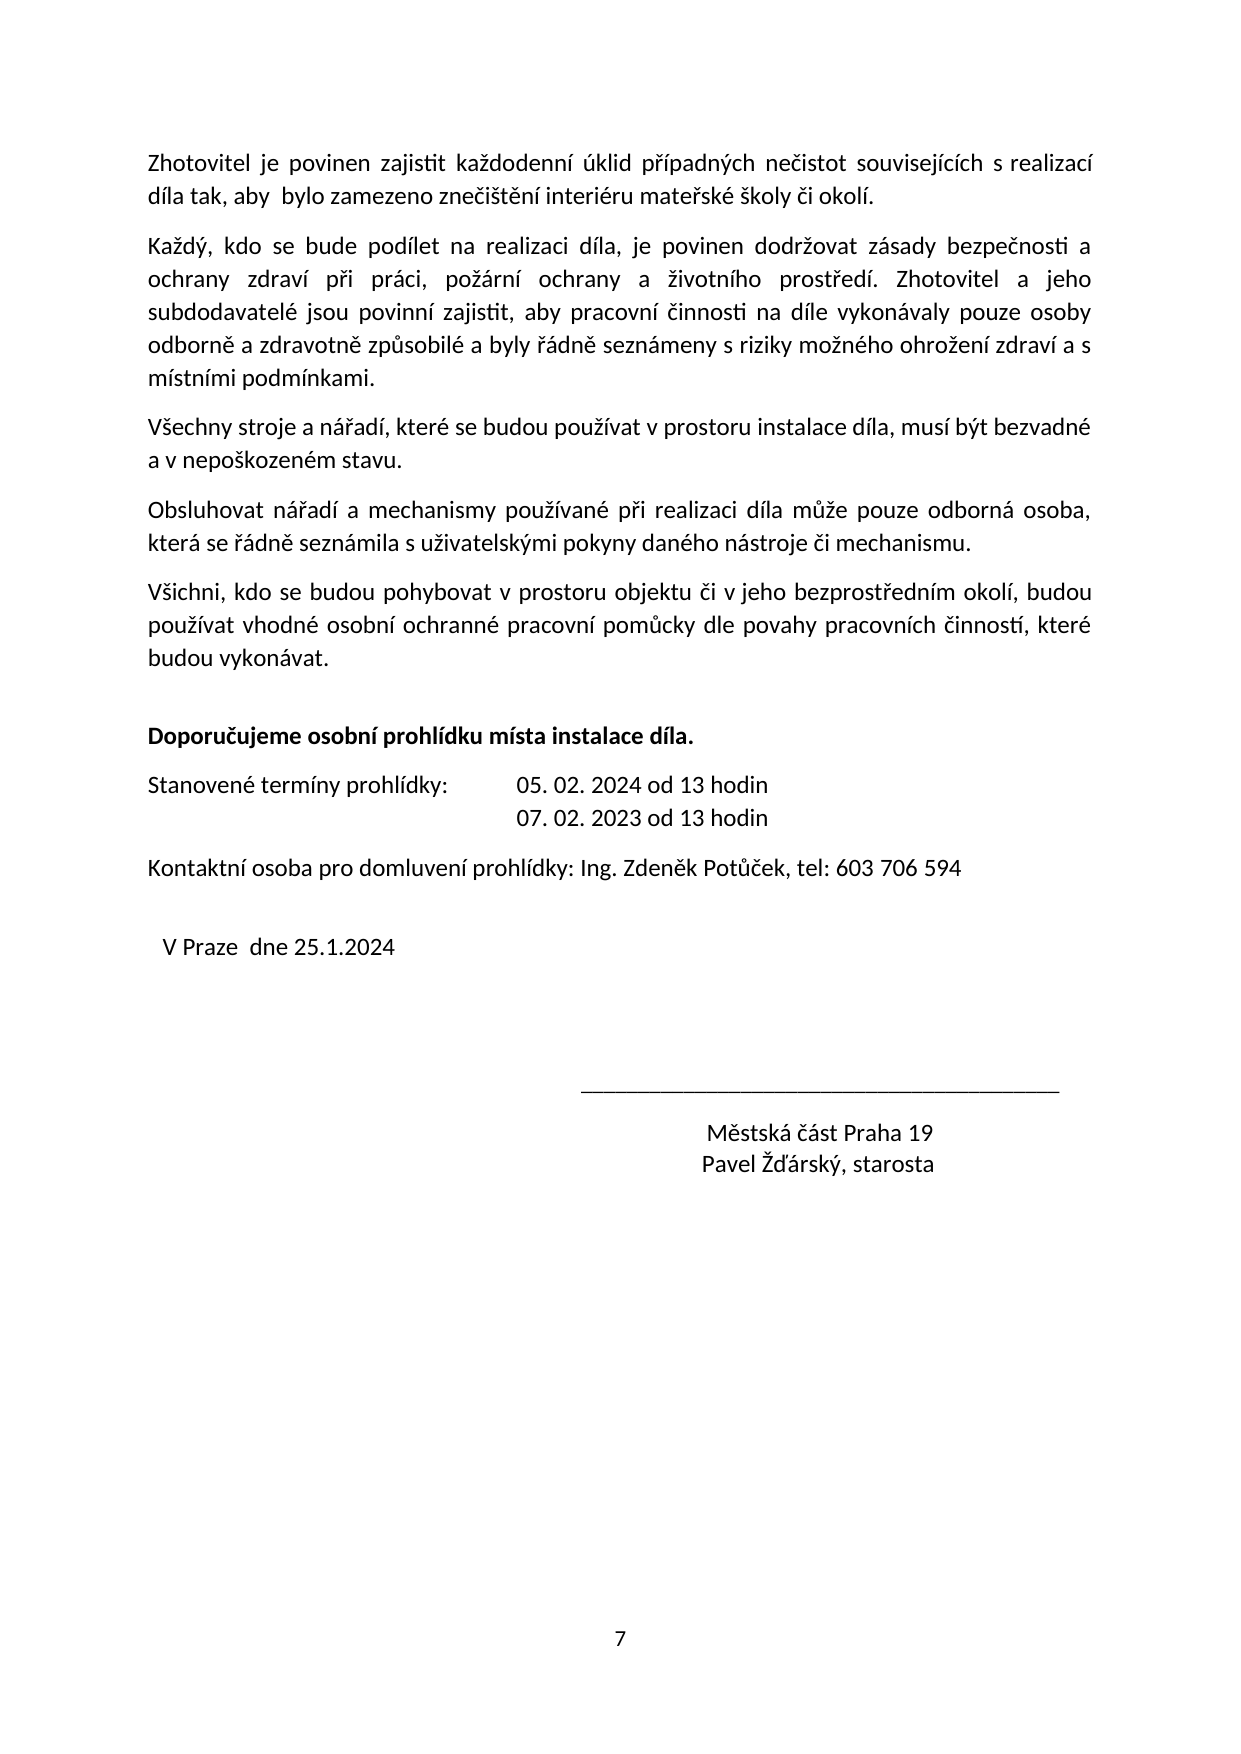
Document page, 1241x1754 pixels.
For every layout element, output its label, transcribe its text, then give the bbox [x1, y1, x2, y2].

text Obsluhovat nářadí a mechanismy používané při realizaci díla může pouze odborná osoba, která se řádně seznámila s uživatelskými pokyny daného nástroje či mechanismu. [148, 494, 1093, 557]
text Kontaktní osoba pro domluvení prohlídky: Ing. Zdeněk Potůček, tel: 603 706 594 [148, 852, 1093, 913]
text Zhotovitel je povinen zajistit každodenní úklid případných nečistot souvisejících s realizací díla tak, aby bylo zamezeno znečištění interiéru mateřské školy či okolí. [148, 148, 1093, 211]
text Doporučujeme osobní prohlídku místa instalace díla. [148, 720, 1093, 750]
text Všichni, kdo se budou pohybovat v prostoru objektu či v jeho bezprostředním okolí, budou používat vhodné osobní ochranné pracovní pomůcky dle povahy pracovních činností, které budou vykonávat. [148, 576, 1093, 673]
text Městská část Praha 19 [148, 1117, 1093, 1148]
text V Praze dne 25.1.2024 [162, 931, 1093, 962]
text Všechny stroje a nářadí, které se budou používat v prostoru instalace díla, musí být bezvadné a v nepoškozeném stavu. [148, 411, 1093, 475]
text Stanovené termíny prohlídky: 05. 02. 2024 od 13 hodin 07. 02. 2023 od 13 hodin [148, 769, 1093, 833]
text Každý, kdo se bude podílet na realizaci díla, je povinen dodržovat zásady bezpečnosti a ochrany zdraví při práci, požární ochrany a životního prostředí. Zhotovitel a jeho subdodavatelé jsou povinní zajistit, aby pracovní činnosti na díle vykonávaly pouze osoby odborně a zdravotně způsobilé a byly řádně seznámeny s riziky možného ohrožení zdraví a s místními podmínkami. [148, 230, 1093, 392]
text Pavel Žďárský, starosta [148, 1148, 1093, 1178]
text __________________________________________ [502, 1068, 1093, 1096]
